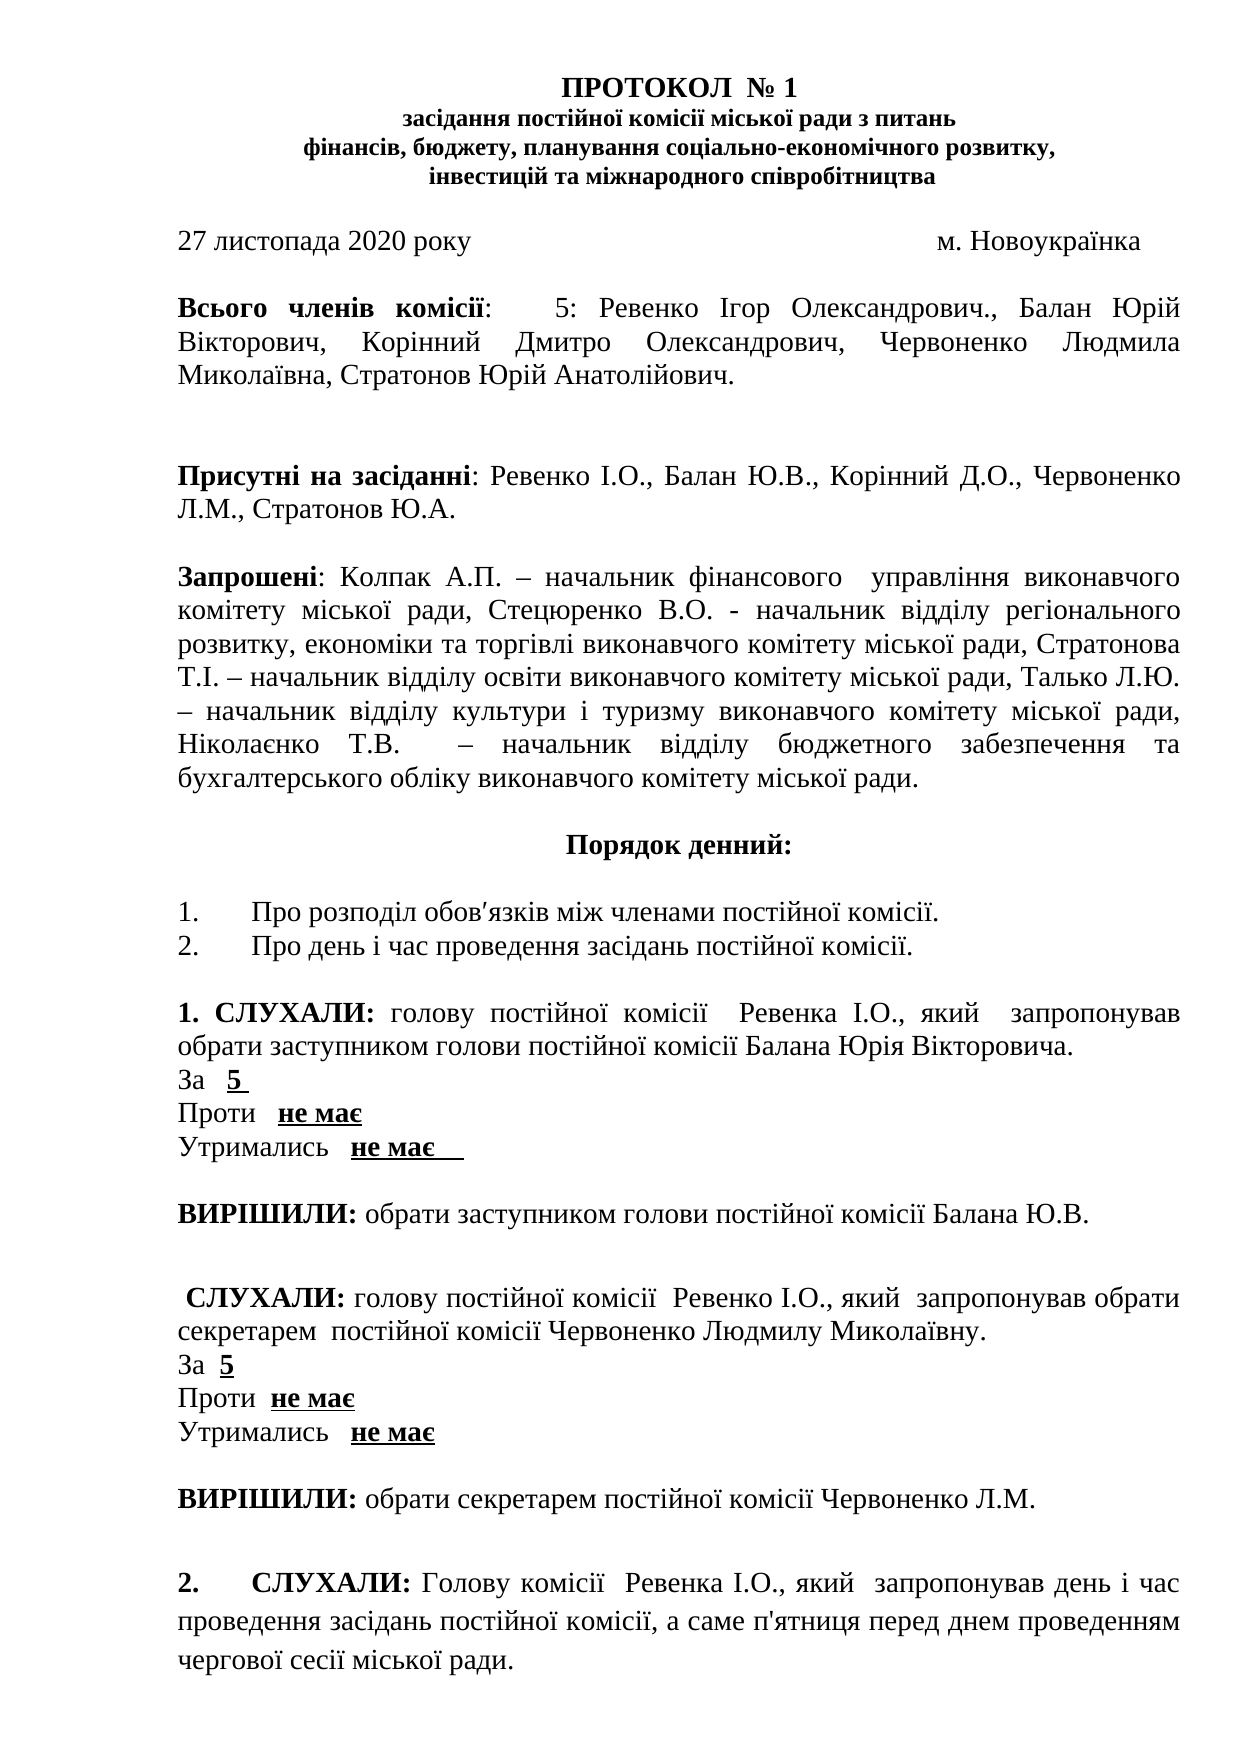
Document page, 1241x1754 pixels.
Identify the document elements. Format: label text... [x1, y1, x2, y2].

text За 5 [177, 1062, 1181, 1095]
text 1. СЛУХАЛИ: голову постійної комісії Ревенка І.О., який запропонував обрати заступником голови постійної комісії Балана Юрія Вікторовича. [177, 995, 1181, 1062]
text Проти не має [177, 1095, 1181, 1129]
text фінансів, бюджету, планування соціально-економічного розвитку, [177, 132, 1181, 161]
text Всього членів комісії: 5: Ревенко Ігор Олександрович., Балан Юрій Вікторович, Корінний Дмитро Олександрович, Червоненко Людмила Миколаївна, Стратонов Юрій Анатолійович. [177, 290, 1181, 391]
text Присутні на засіданні: Ревенко І.О., Балан Ю.В., Корінний Д.О., Червоненко Л.М., Стратонов Ю.А. [177, 458, 1181, 525]
text ПРОТОКОЛ № 1 [177, 70, 1181, 103]
text ВИРІШИЛИ: обрати секретарем постійної комісії Червоненко Л.М. [177, 1481, 1181, 1515]
text інвестицій та міжнародного співробітництва [177, 161, 1181, 190]
text Запрошені: Колпак А.П. – начальник фінансового управління виконавчого комітету міської ради, Стецюренко В.О. - начальник відділу регіонального розвитку, економіки та торгівлі виконавчого комітету міської ради, Стратонова Т.І. – начальник відділу освіти виконавчого комітету міської ради, Талько Л.Ю. – начальник відділу культури і туризму виконавчого комітету міської ради, Ніколаєнко Т.В. – начальник відділу бюджетного забезпечення та бухгалтерського обліку виконавчого комітету міської ради. [177, 559, 1181, 793]
list Про розподіл обовʹязків між членами постійної комісії. [177, 894, 1181, 928]
text ВИРІШИЛИ: обрати заступником голови постійної комісії Балана Ю.В. [177, 1196, 1181, 1229]
text Порядок денний: [177, 827, 1181, 861]
text Проти не має [177, 1381, 1181, 1414]
text СЛУХАЛИ: голову постійної комісії Ревенко І.О., який запропонував обрати секретарем постійної комісії Червоненко Людмилу Миколаївну. [177, 1280, 1181, 1347]
list Про день і час проведення засідань постійної комісії. [177, 928, 1181, 961]
text Утримались не має [177, 1414, 1181, 1448]
text 27 листопада 2020 року м. Новоукраїнка [177, 223, 1181, 257]
text засідання постійної комісії міської ради з питань [177, 103, 1181, 132]
list СЛУХАЛИ: Голову комісії Ревенка І.О., який запропонував день і час проведення засідань постійної комісії, а саме п'ятниця перед днем проведенням чергової сесії міської ради. [177, 1565, 1181, 1676]
text Утримались не має [177, 1129, 1181, 1162]
text За 5 [177, 1347, 1181, 1381]
